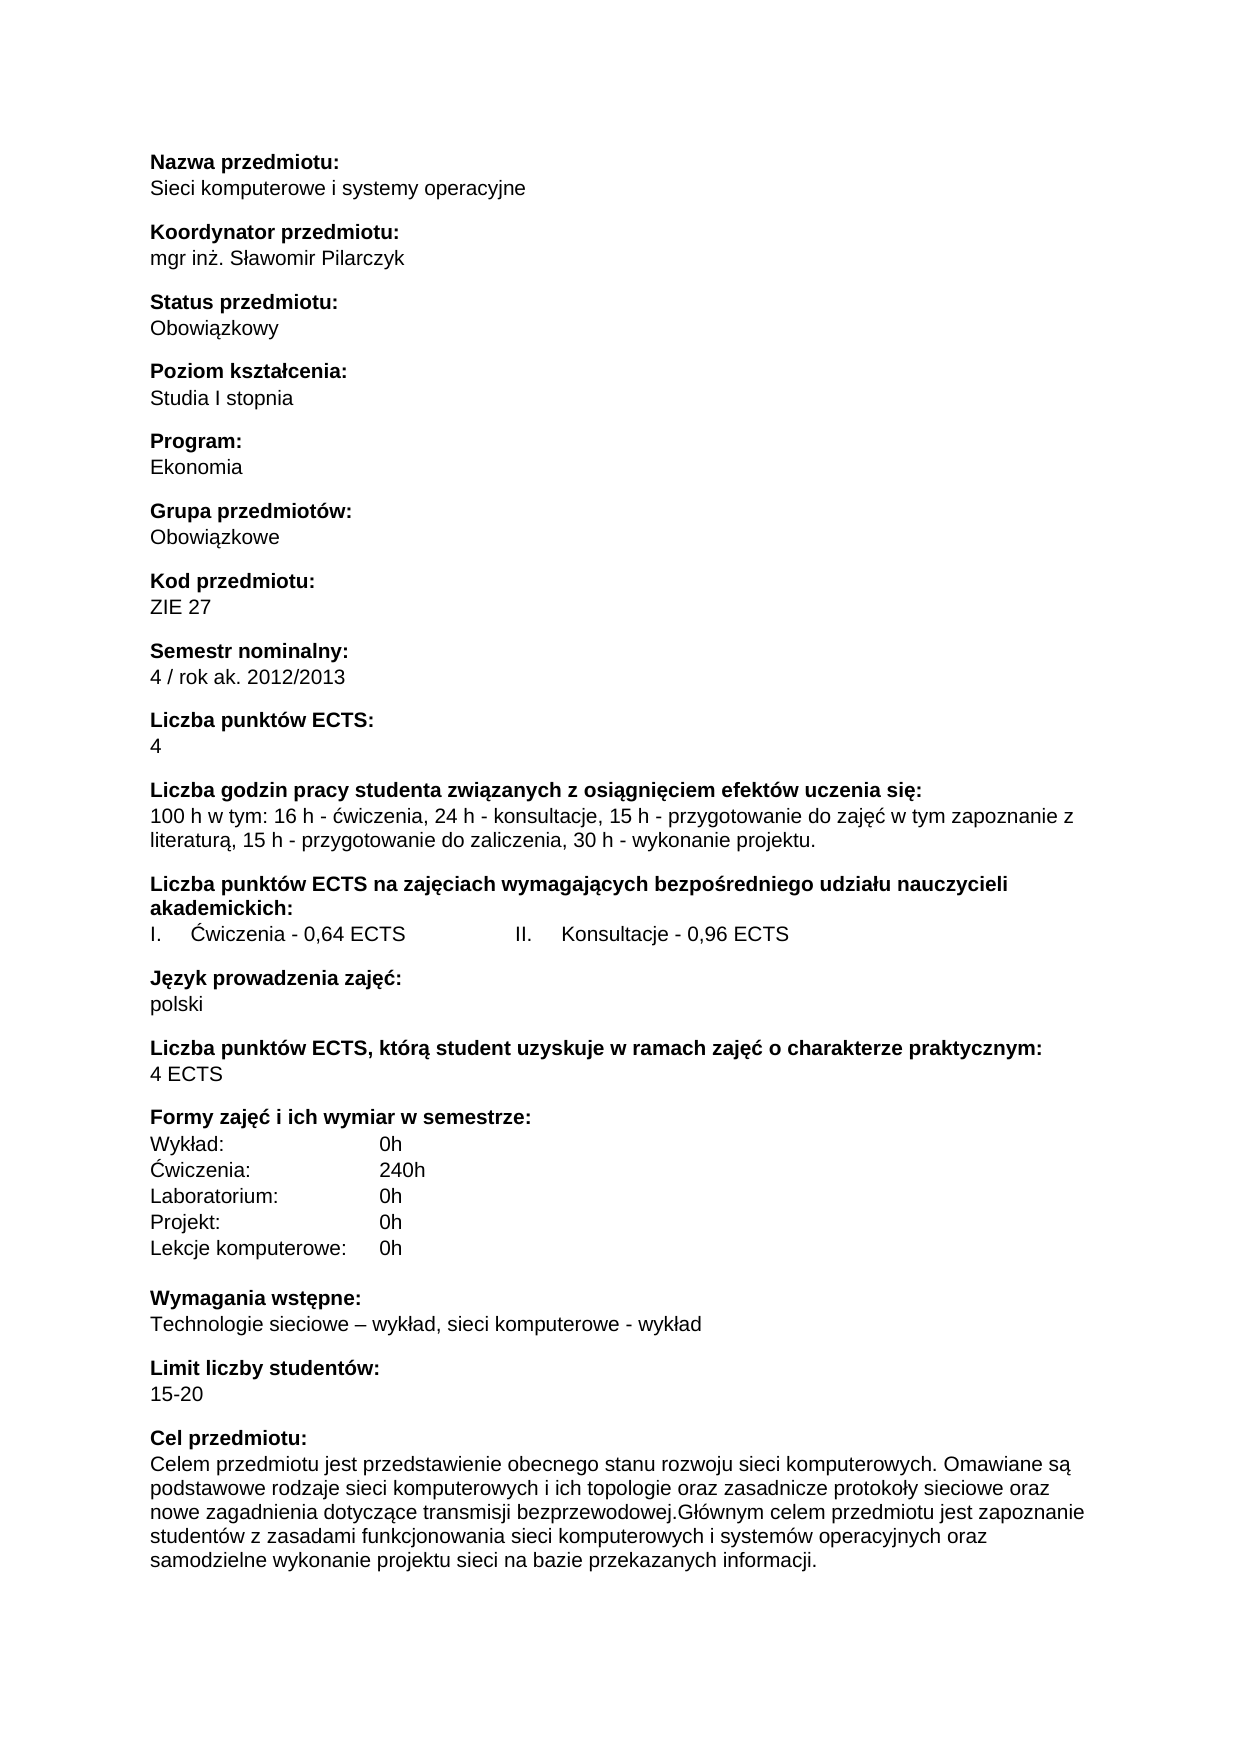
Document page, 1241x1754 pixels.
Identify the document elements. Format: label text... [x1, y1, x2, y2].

text Studia I stopnia [150, 385, 1090, 409]
text Program: [150, 429, 1090, 453]
text Limit liczby studentów: [150, 1356, 1090, 1380]
text I. Ćwiczenia - 0,64 ECTS II. Konsultacje - 0,96 ECTS [150, 922, 1090, 946]
text Obowiązkowy [150, 316, 1090, 339]
table_cell Projekt: [140, 1210, 367, 1234]
table_cell Ćwiczenia: [140, 1158, 367, 1182]
text Koordynator przedmiotu: [150, 220, 1090, 244]
table_cell 0h [369, 1208, 597, 1234]
text Nazwa przedmiotu: [150, 150, 1090, 174]
text Język prowadzenia zajęć: [150, 966, 1090, 989]
text Technologie sieciowe – wykład, sieci komputerowe - wykład [150, 1312, 1090, 1336]
table_cell Laboratorium: [140, 1184, 367, 1208]
text Grupa przedmiotów: [150, 499, 1090, 523]
text Liczba punktów ECTS: [150, 708, 1090, 732]
text Wymagania wstępne: [150, 1286, 1090, 1310]
text ZIE 27 [150, 595, 1090, 619]
table_header 0h [369, 1132, 597, 1156]
text Sieci komputerowe i systemy operacyjne [150, 176, 1090, 200]
text Ekonomia [150, 455, 1090, 479]
text 4 / rok ak. 2012/2013 [150, 664, 1090, 688]
text Obowiązkowe [150, 525, 1090, 549]
table_cell Lekcje komputerowe: [140, 1236, 367, 1260]
table_cell 0h [369, 1182, 597, 1208]
text Cel przedmiotu: [150, 1426, 1090, 1449]
text Semestr nominalny: [150, 638, 1090, 662]
text Status przedmiotu: [150, 289, 1090, 313]
table_cell 0h [369, 1234, 597, 1260]
text Kod przedmiotu: [150, 569, 1090, 593]
text Celem przedmiotu jest przedstawienie obecnego stanu rozwoju sieci komputerowych. Omawiane są podstawowe rodzaje sieci komputerowych i ich topologie oraz zasadnicze protokoły sieciowe oraz nowe zagadnienia dotyczące transmisji bezprzewodowej.Głównym celem przedmiotu jest zapoznanie studentów z zasadami funkcjonowania sieci komputerowych i systemów operacyjnych oraz samodzielne wykonanie projektu sieci na bazie przekazanych informacji. [150, 1452, 1090, 1571]
text mgr inż. Sławomir Pilarczyk [150, 246, 1090, 270]
text Liczba punktów ECTS, którą student uzyskuje w ramach zajęć o charakterze praktycznym: [150, 1035, 1090, 1059]
text Poziom kształcenia: [150, 359, 1090, 383]
text 4 [150, 734, 1090, 758]
text polski [150, 992, 1090, 1016]
text Liczba punktów ECTS na zajęciach wymagających bezpośredniego udziału nauczycieli akademickich: [150, 872, 1090, 920]
text 100 h w tym: 16 h - ćwiczenia, 24 h - konsultacje, 15 h - przygotowanie do zajęć w tym zapoznanie z literaturą, 15 h - przygotowanie do zaliczenia, 30 h - wykonanie projektu. [150, 804, 1090, 852]
text Liczba godzin pracy studenta związanych z osiągnięciem efektów uczenia się: [150, 778, 1090, 802]
text 15-20 [150, 1382, 1090, 1406]
text 4 ECTS [150, 1061, 1090, 1085]
table_cell 240h [369, 1156, 597, 1182]
text Formy zajęć i ich wymiar w semestrze: [150, 1105, 1090, 1129]
table_header Wykład: [140, 1132, 367, 1156]
